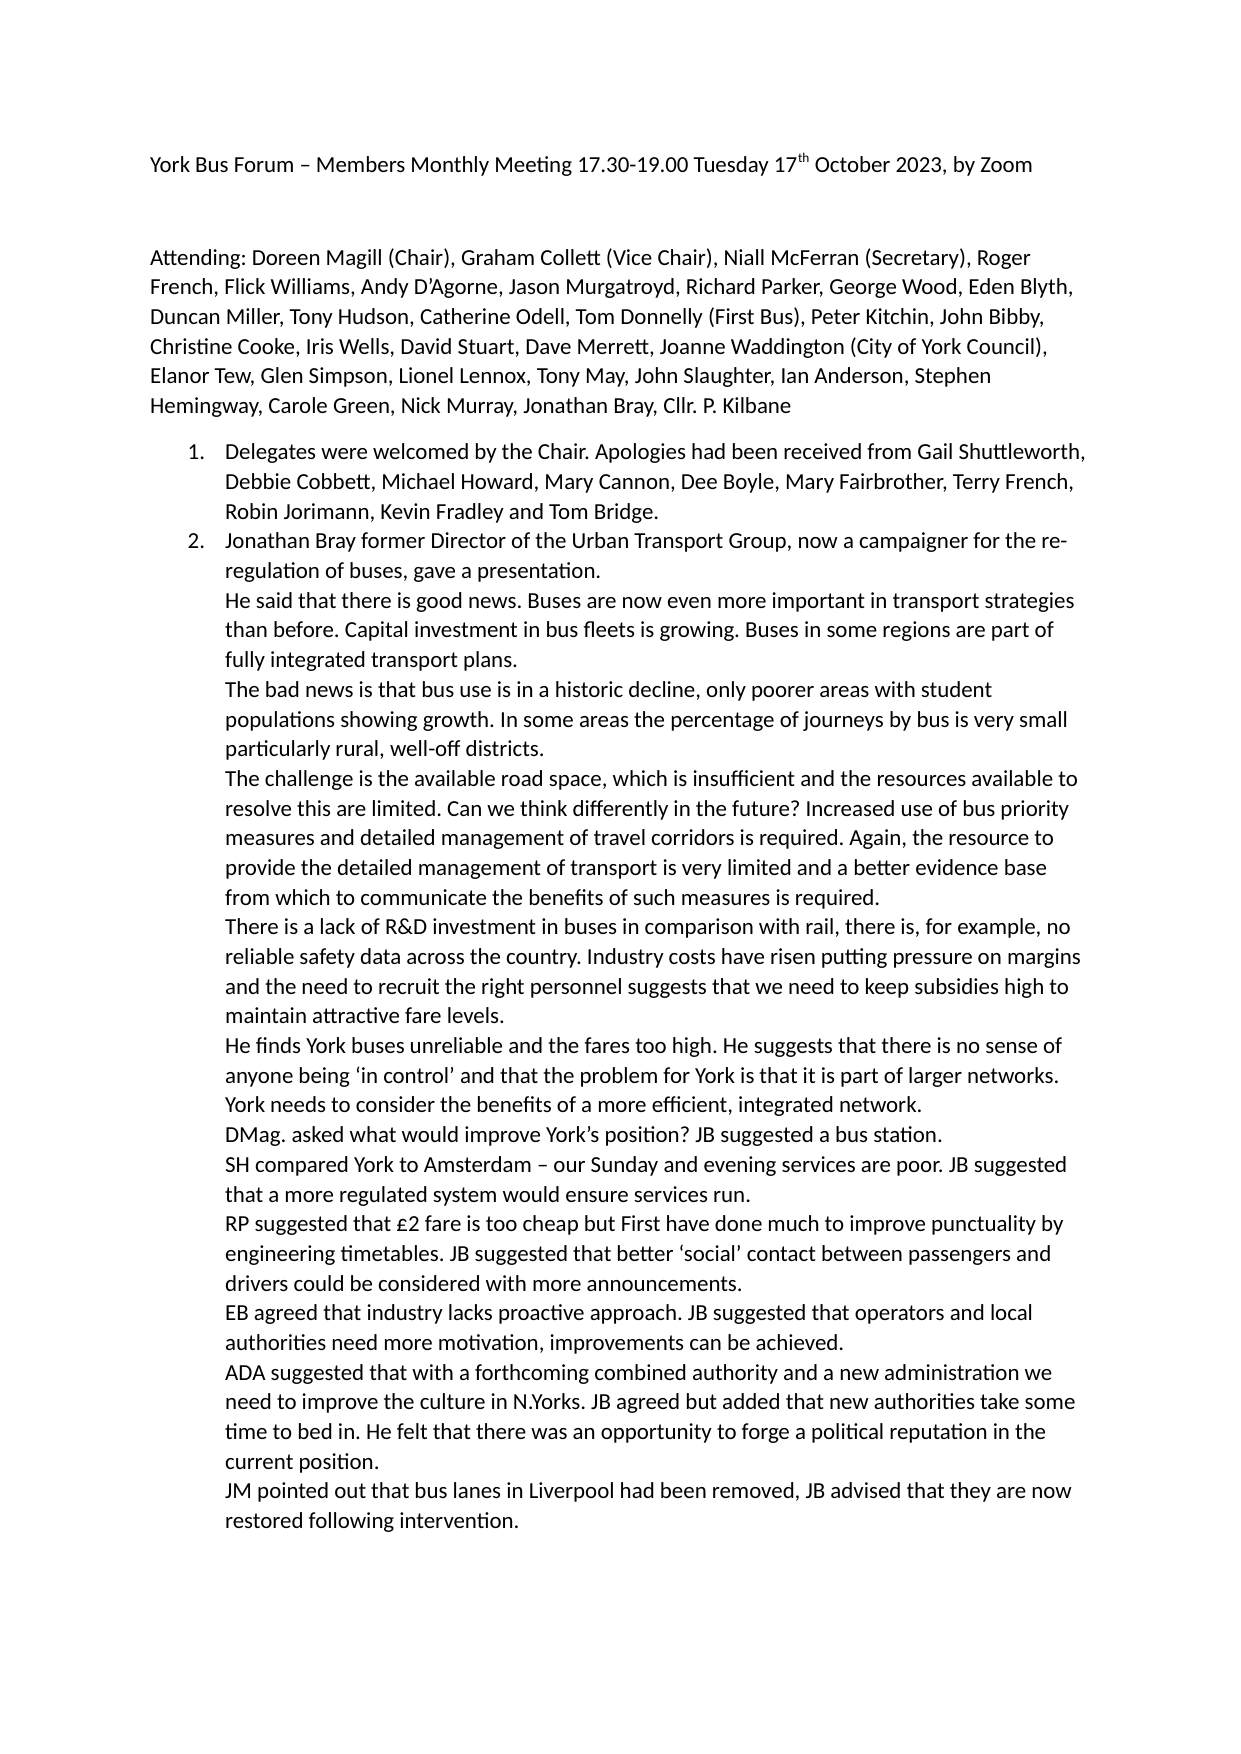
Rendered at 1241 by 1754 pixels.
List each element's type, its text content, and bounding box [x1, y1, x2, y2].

list He finds York buses unreliable and the fares too high. He suggests that there is no sense of anyone being ‘in control’ and that the problem for York is that it is part of larger networks. [225, 1031, 1090, 1089]
list York needs to consider the benefits of a more efficient, integrated network. [225, 1091, 1090, 1119]
list DMag. asked what would improve York’s position? JB suggested a bus station. [225, 1120, 1090, 1148]
list RP suggested that £2 fare is too cheap but First have done much to improve punctuality by engineering timetables. JB suggested that better ‘social’ contact between passengers and drivers could be considered with more announcements. [225, 1209, 1090, 1297]
list Delegates were welcomed by the Chair. Apologies had been received from Gail Shuttleworth, Debbie Cobbett, Michael Howard, Mary Cannon, Dee Boyle, Mary Fairbrother, Terry French, Robin Jorimann, Kevin Fradley and Tom Bridge. [187, 437, 1090, 525]
text York Bus Forum – Members Monthly Meeting 17.30-19.00 Tuesday 17th October 2023, by Zoom [150, 150, 1090, 178]
list The bad news is that bus use is in a historic decline, only poorer areas with student populations showing growth. In some areas the percentage of journeys by bus is very small particularly rural, well-off districts. [225, 675, 1090, 762]
list Jonathan Bray former Director of the Urban Transport Group, now a campaigner for the re-regulation of buses, gave a presentation. [187, 527, 1090, 584]
list SH compared York to Amsterdam – our Sunday and evening services are poor. JB suggested that a more regulated system would ensure services run. [225, 1150, 1090, 1208]
list He said that there is good news. Buses are now even more important in transport strategies than before. Capital investment in bus fleets is growing. Buses in some regions are part of fully integrated transport plans. [225, 586, 1090, 673]
list The challenge is the available road space, which is insufficient and the resources available to resolve this are limited. Can we think differently in the future? Increased use of bus priority measures and detailed management of travel corridors is required. Again, the resource to provide the detailed management of transport is very limited and a better evidence base from which to communicate the benefits of such measures is required. [225, 764, 1090, 911]
list JM pointed out that bus lanes in Liverpool had been removed, JB advised that they are now restored following intervention. [225, 1477, 1090, 1534]
list There is a lack of R&D investment in buses in comparison with rail, there is, for example, no reliable safety data across the country. Industry costs have risen putting pressure on margins and the need to recruit the right personnel suggests that we need to keep subsidies high to maintain attractive fare levels. [225, 912, 1090, 1029]
list EB agreed that industry lacks proactive approach. JB suggested that operators and local authorities need more motivation, improvements can be achieved. [225, 1298, 1090, 1356]
text Attending: Doreen Magill (Chair), Graham Collett (Vice Chair), Niall McFerran (Secretary), Roger French, Flick Williams, Andy D’Agorne, Jason Murgatroyd, Richard Parker, George Wood, Eden Blyth, Duncan Miller, Tony Hudson, Catherine Odell, Tom Donnelly (First Bus), Peter Kitchin, John Bibby, Christine Cooke, Iris Wells, David Stuart, Dave Merrett, Joanne Waddington (City of York Council), Elanor Tew, Glen Simpson, Lionel Lennox, Tony May, John Slaughter, Ian Anderson, Stephen Hemingway, Carole Green, Nick Murray, Jonathan Bray, Cllr. P. Kilbane [150, 243, 1090, 419]
list ADA suggested that with a forthcoming combined authority and a new administration we need to improve the culture in N.Yorks. JB agreed but added that new authorities take some time to bed in. He felt that there was an opportunity to forge a political reputation in the current position. [225, 1358, 1090, 1475]
